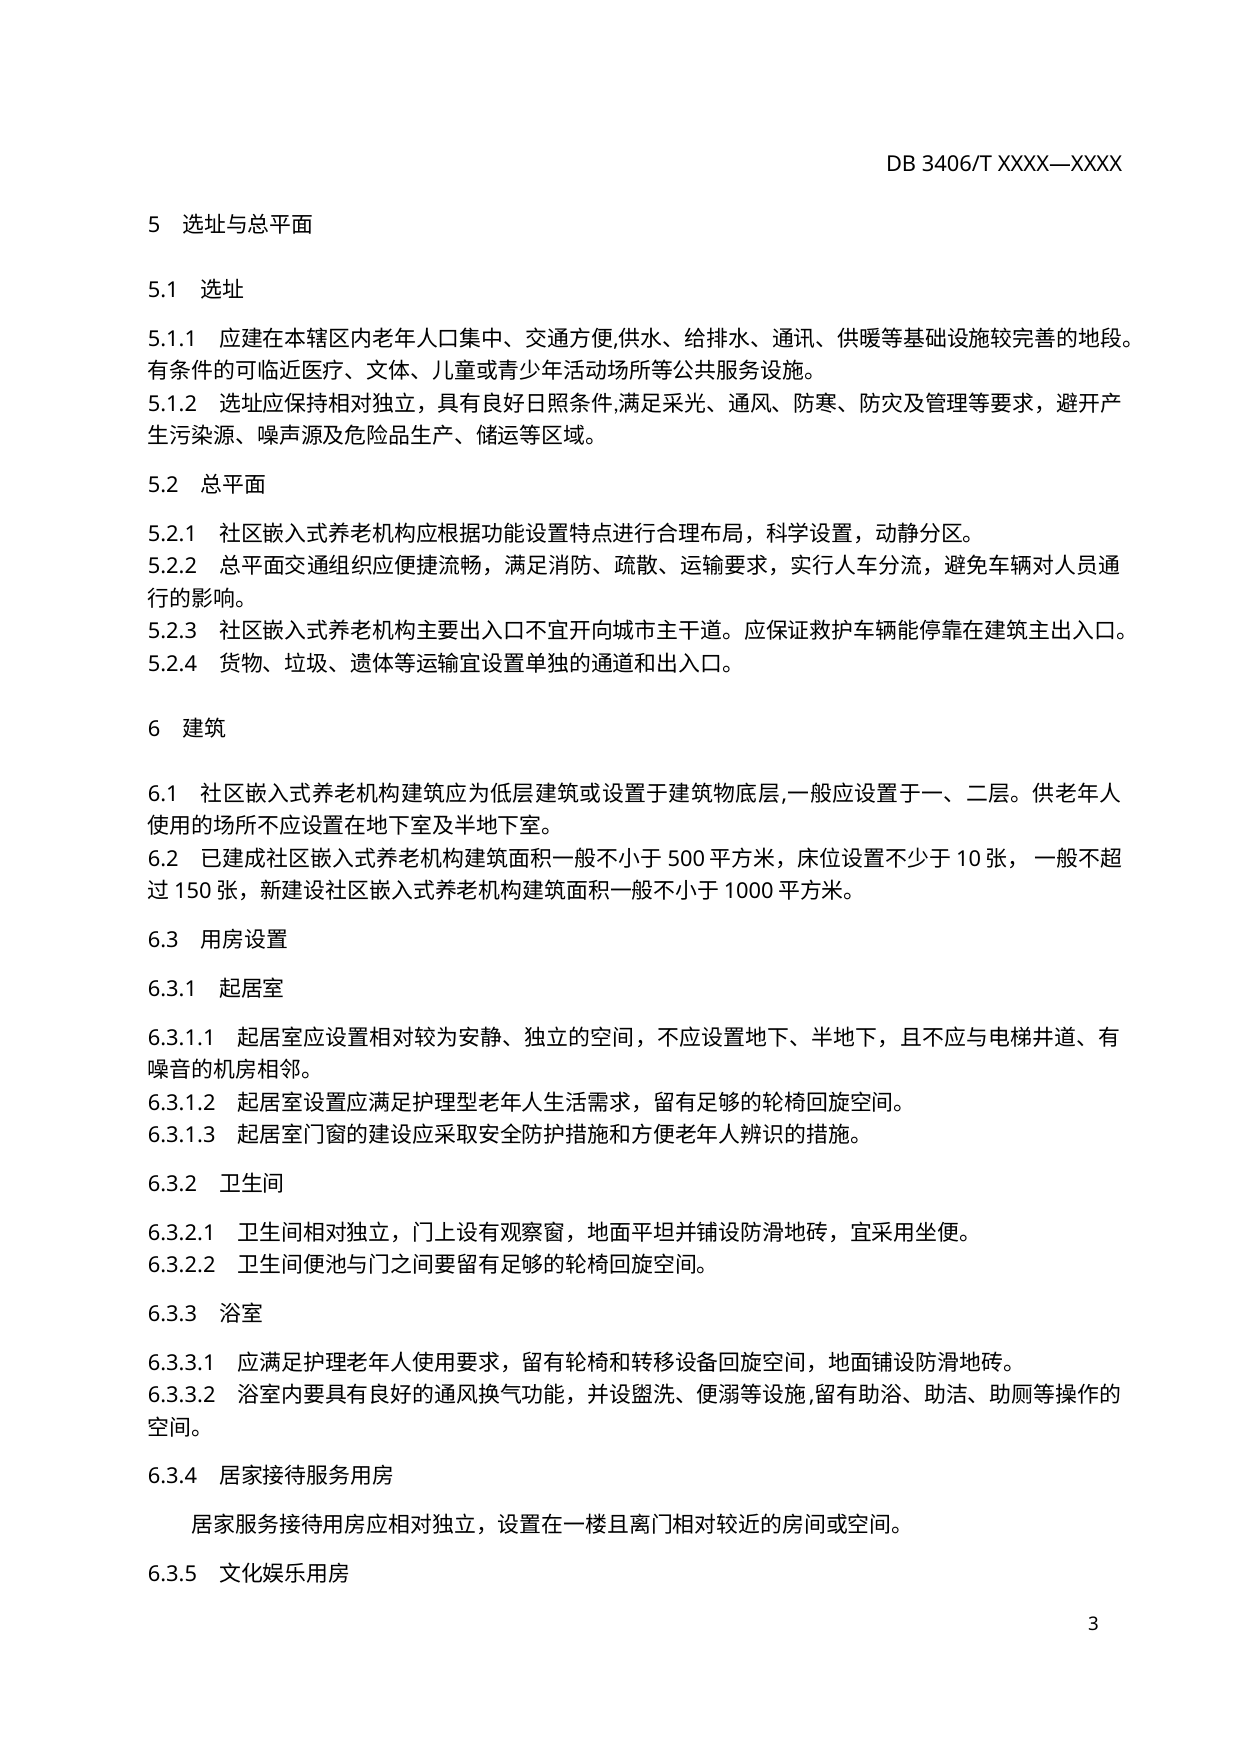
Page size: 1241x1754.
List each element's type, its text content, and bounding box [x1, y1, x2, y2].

text 浴室内要具有良好的通风换气功能，并设盥洗、便溺等设施,留有助浴、助洁、助厕等操作的空间。 [148, 1377, 1122, 1442]
text 选址与总平面 [148, 207, 1122, 239]
text 卫生间 [148, 1166, 1122, 1198]
text 卫生间便池与门之间要留有足够的轮椅回旋空间。 [148, 1247, 1122, 1279]
text 建筑 [148, 711, 1122, 743]
text 社区嵌入式养老机构建筑应为低层建筑或设置于建筑物底层,一般应设置于一、二层。供老年人使用的场所不应设置在地下室及半地下室。 [148, 776, 1122, 841]
text 应建在本辖区内老年人口集中、交通方便,供水、给排水、通讯、供暖等基础设施较完善的地段。有条件的可临近医疗、文体、儿童或青少年活动场所等公共服务设施。 [148, 321, 1122, 386]
text 起居室门窗的建设应采取安全防护措施和方便老年人辨识的措施。 [148, 1117, 1122, 1149]
text 总平面 [148, 467, 1122, 499]
text 已建成社区嵌入式养老机构建筑面积一般不小于 500平方米，床位设置不少于10张， 一般不超过150张，新建设社区嵌入式养老机构建筑面积一般不小于1000平方米。 [148, 841, 1122, 906]
text 浴室 [148, 1296, 1122, 1328]
text 货物、垃圾、遗体等运输宜设置单独的通道和出入口。 [148, 646, 1122, 678]
text 起居室 [148, 971, 1122, 1003]
text 卫生间相对独立，门上设有观察窗，地面平坦并铺设防滑地砖，宜采用坐便。 [148, 1214, 1122, 1247]
text 用房设置 [148, 922, 1122, 954]
text 居家服务接待用房应相对独立，设置在一楼且离门相对较近的房间或空间。 [148, 1507, 1122, 1539]
text 选址应保持相对独立，具有良好日照条件,满足采光、通风、防寒、防灾及管理等要求，避开产生污染源、噪声源及危险品生产、储运等区域。 [148, 386, 1122, 451]
text 社区嵌入式养老机构应根据功能设置特点进行合理布局，科学设置，动静分区。 [148, 516, 1122, 548]
text 居家接待服务用房 [148, 1458, 1122, 1491]
text 选址 [148, 272, 1122, 304]
text 应满足护理老年人使用要求，留有轮椅和转移设备回旋空间，地面铺设防滑地砖。 [148, 1344, 1122, 1377]
text 起居室应设置相对较为安静、独立的空间，不应设置地下、半地下，且不应与电梯井道、有噪音的机房相邻。 [148, 1019, 1122, 1084]
text 总平面交通组织应便捷流畅，满足消防、疏散、运输要求，实行人车分流，避免车辆对人员通行的影响。 [148, 548, 1122, 613]
text 文化娱乐用房 [148, 1556, 1122, 1588]
text 社区嵌入式养老机构主要出入口不宜开向城市主干道。应保证救护车辆能停靠在建筑主出入口。 [148, 613, 1122, 646]
text 起居室设置应满足护理型老年人生活需求，留有足够的轮椅回旋空间。 [148, 1084, 1122, 1117]
